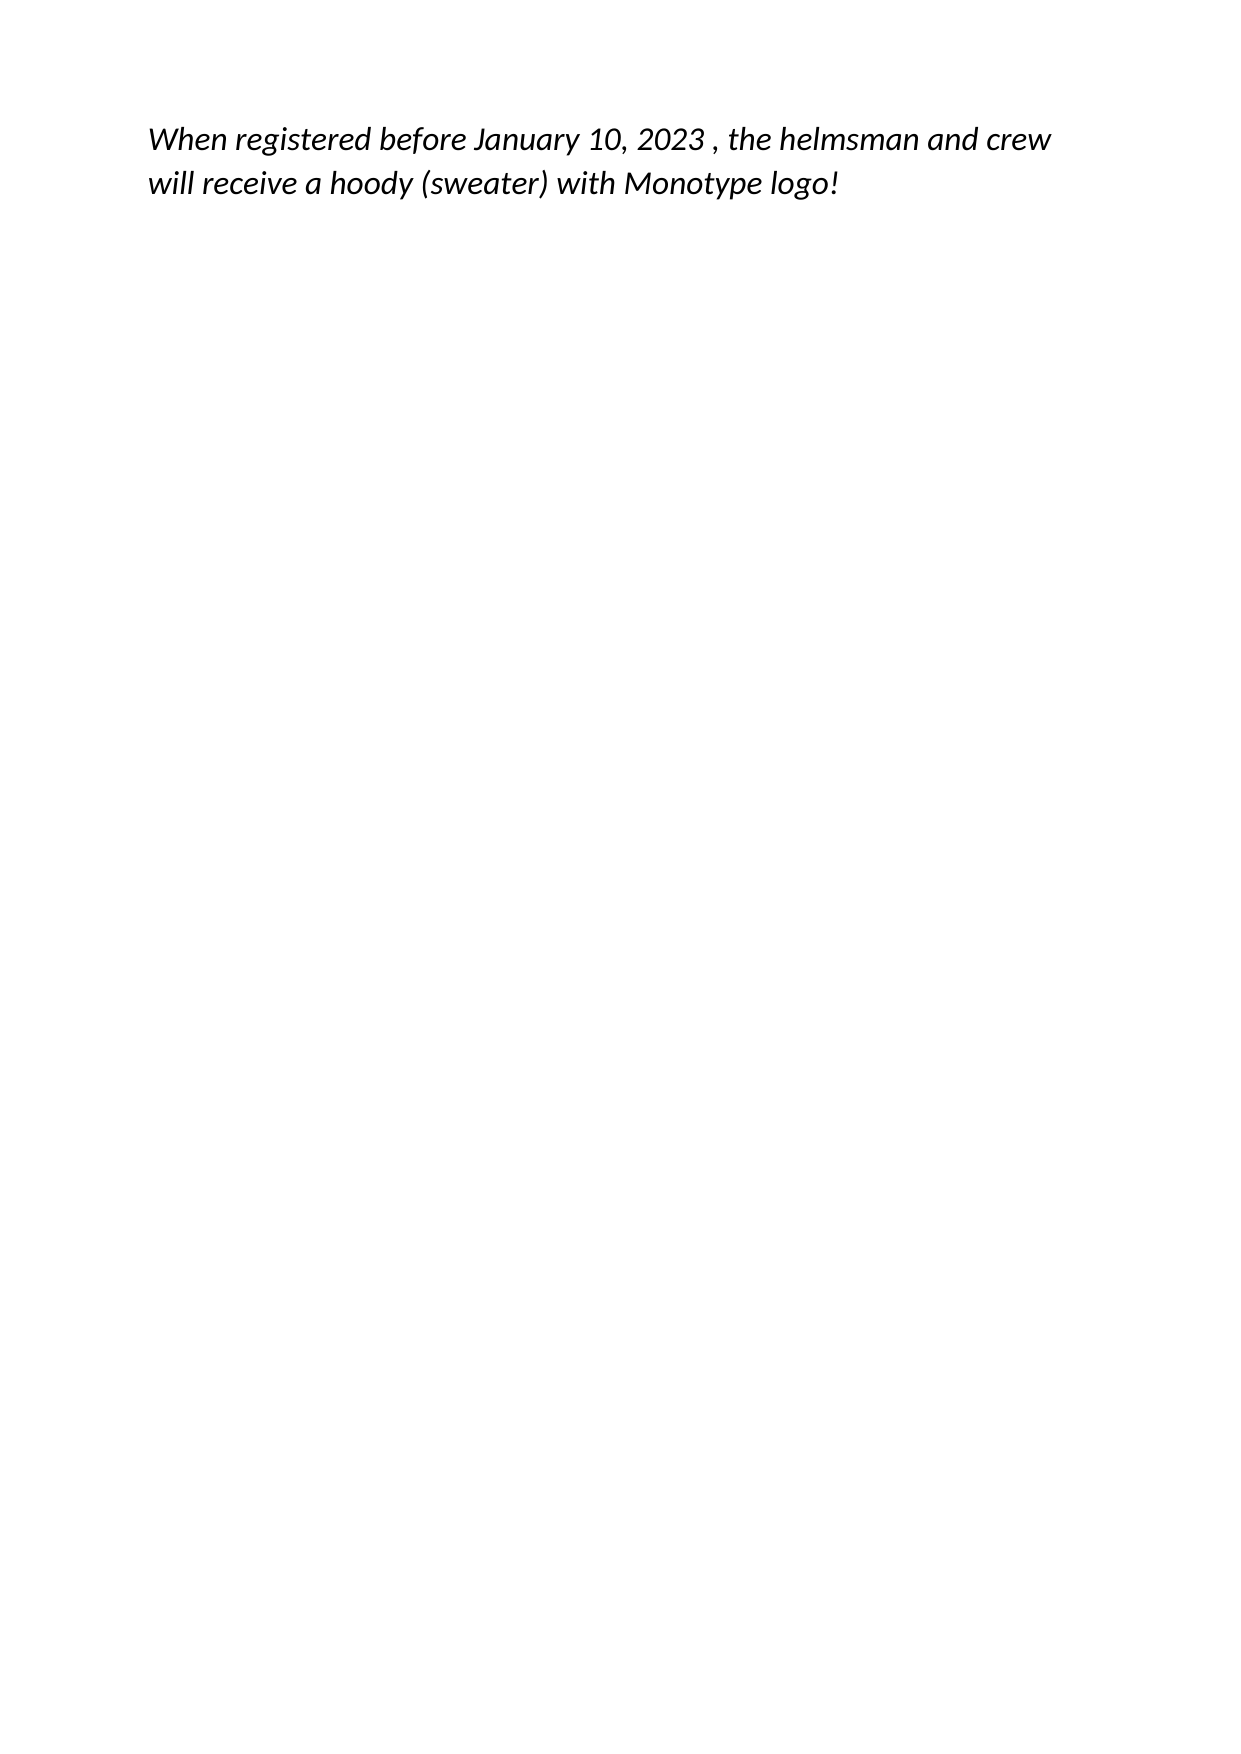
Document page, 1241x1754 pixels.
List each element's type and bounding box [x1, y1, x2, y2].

text [148, 118, 1092, 203]
